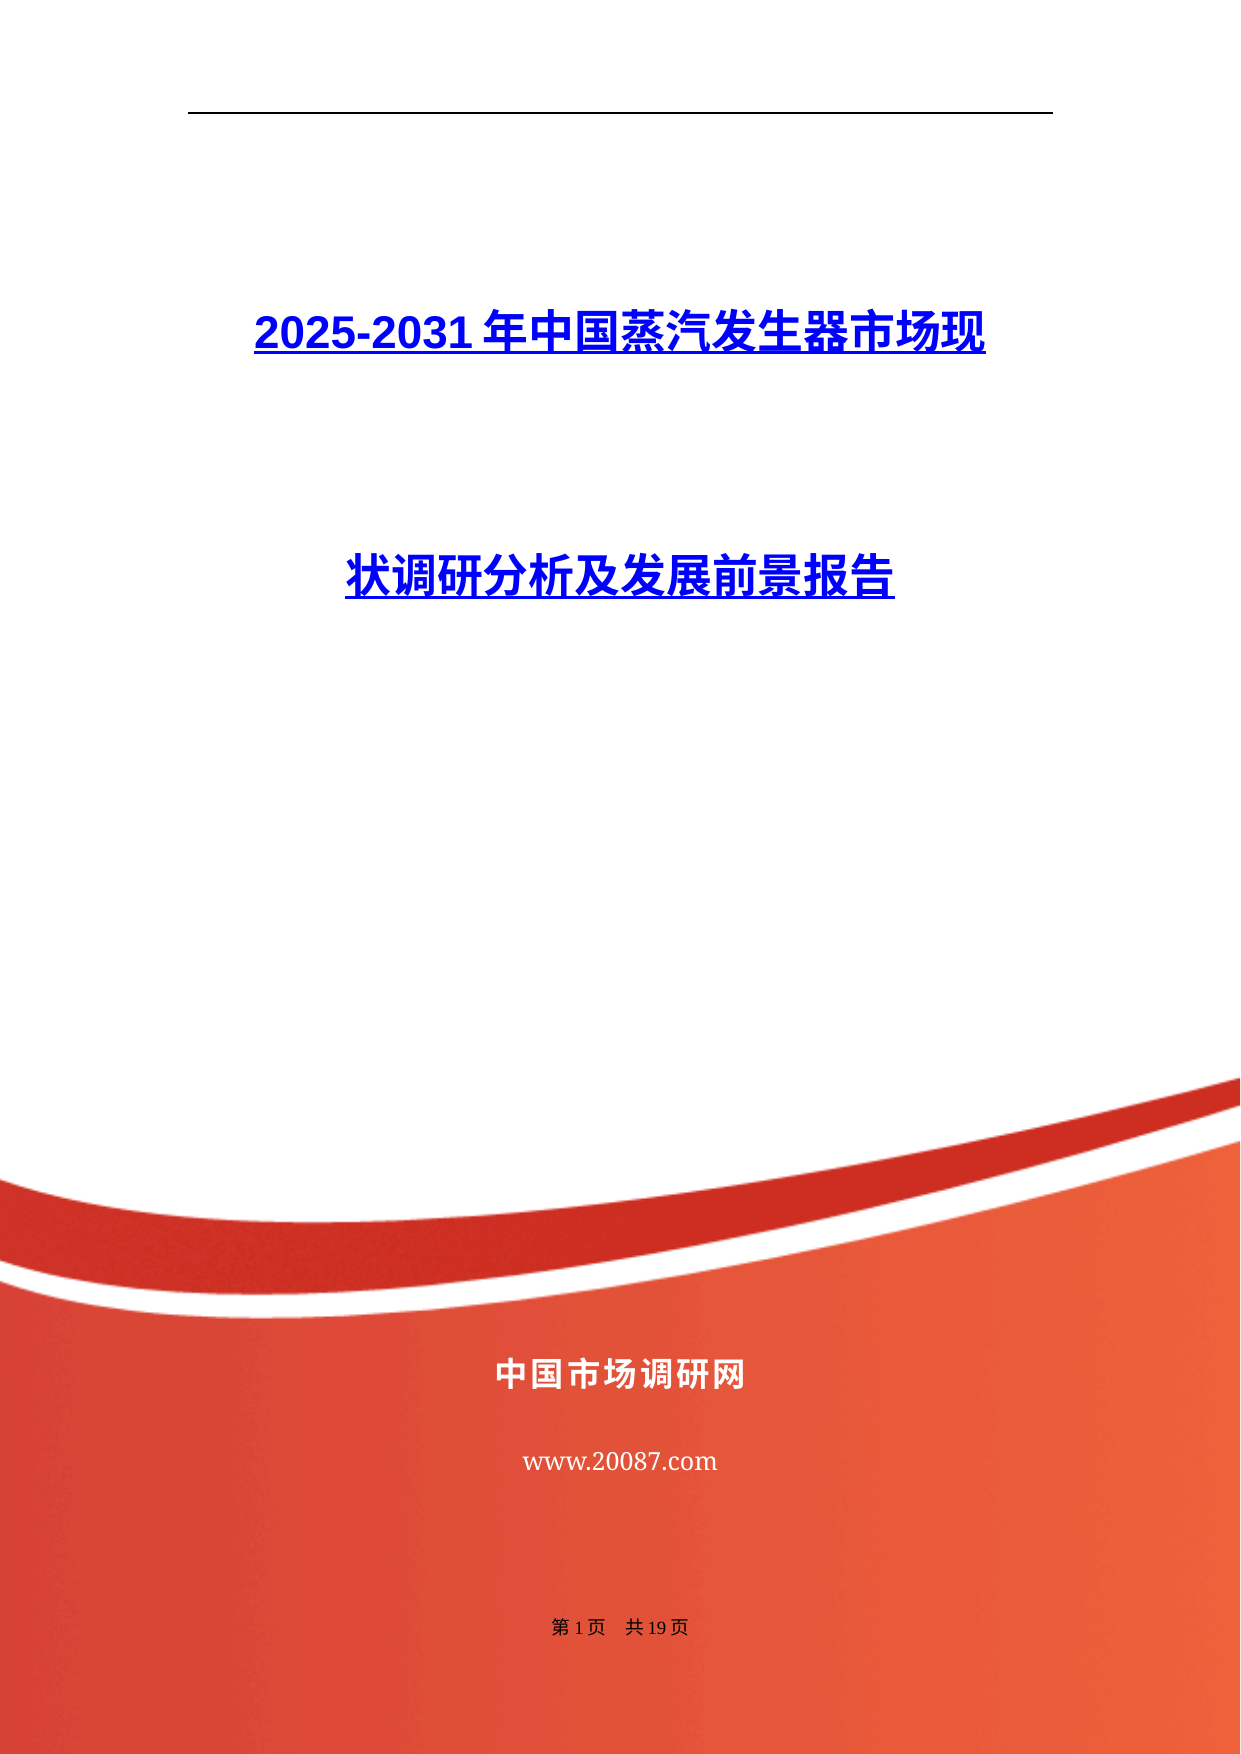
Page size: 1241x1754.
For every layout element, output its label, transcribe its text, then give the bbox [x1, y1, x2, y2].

subtitle 中国市场调研网 [187, 1339, 1053, 1404]
picture [0, 1006, 1241, 1754]
table_header 2025-2031年中国蒸汽发生器市场现状调研分析及发展前景报告 [188, 207, 1053, 773]
text www.20087.com [187, 1428, 1053, 1493]
